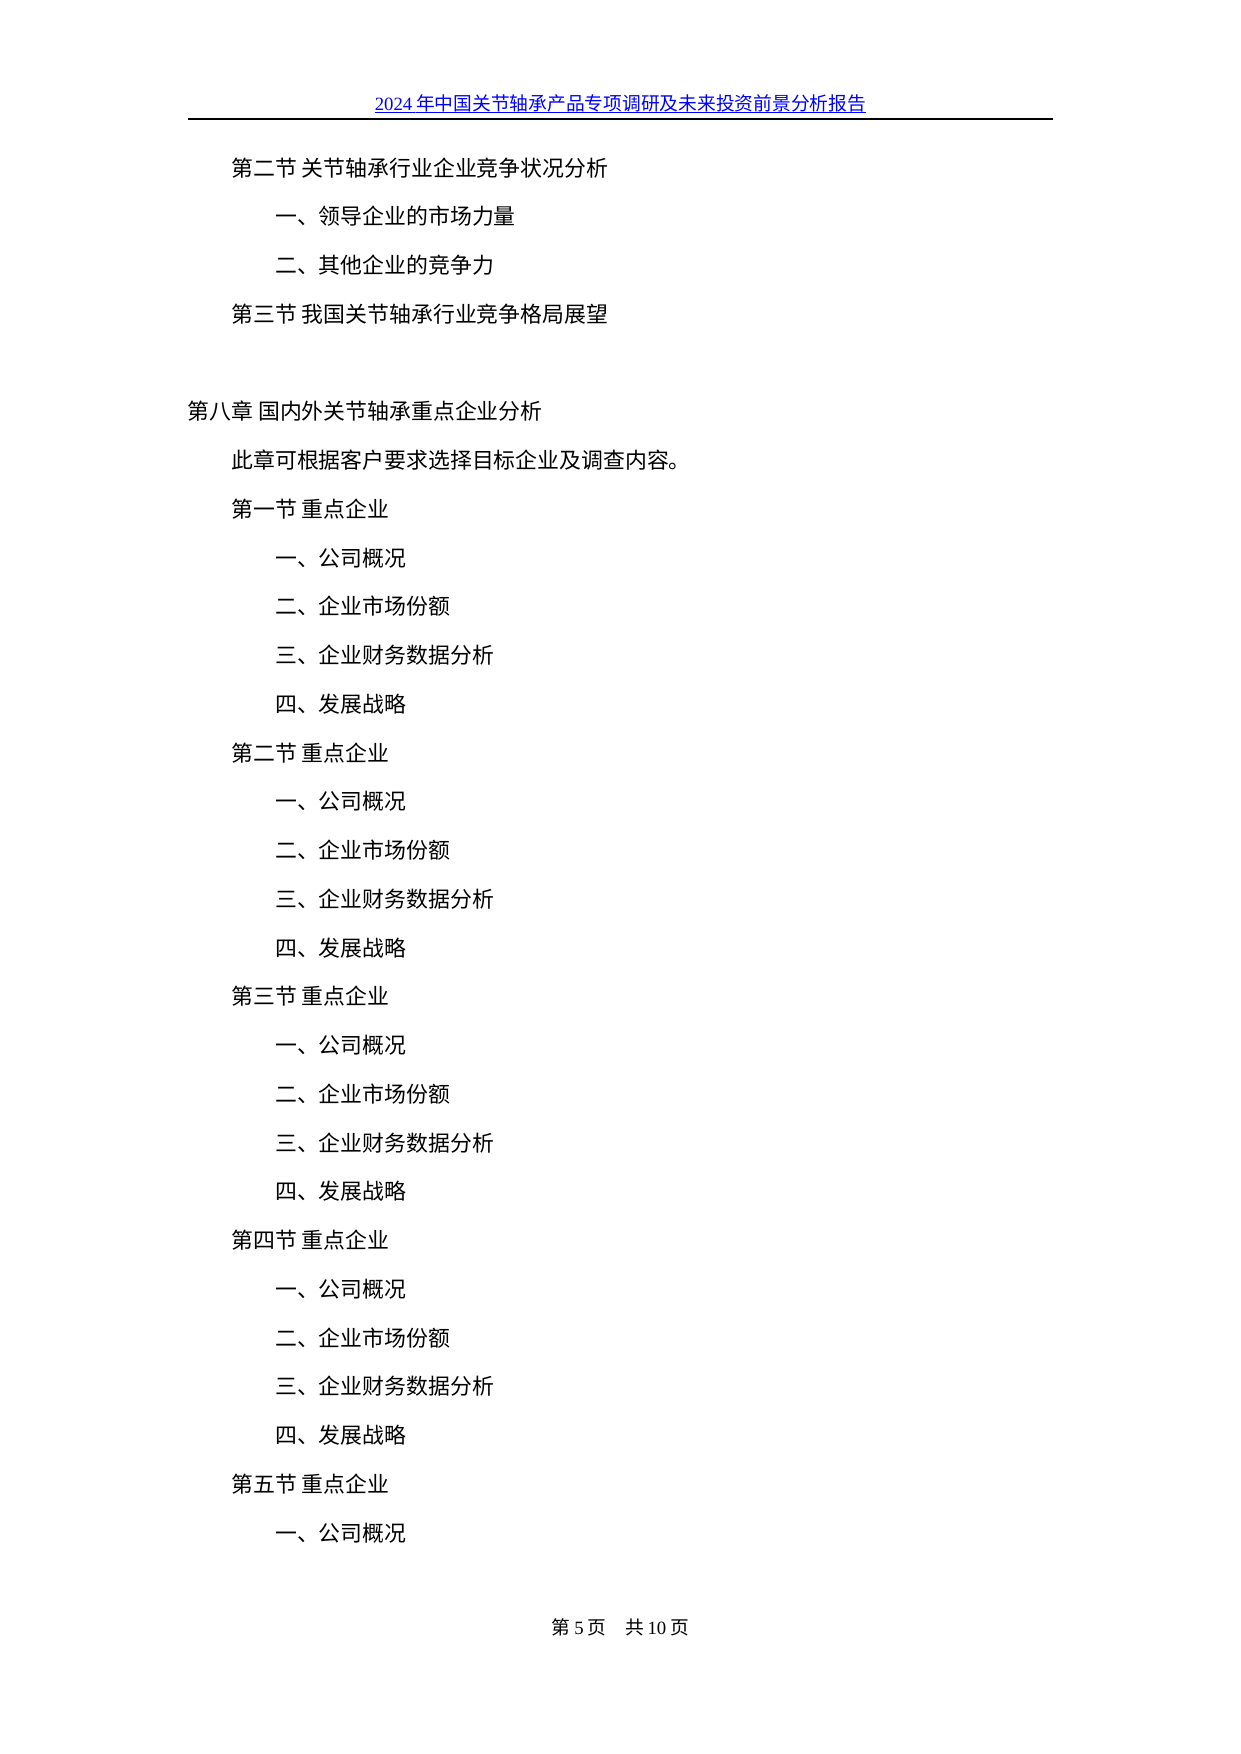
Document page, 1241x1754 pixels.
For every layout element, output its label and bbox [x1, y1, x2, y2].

text [187, 150, 1053, 1548]
